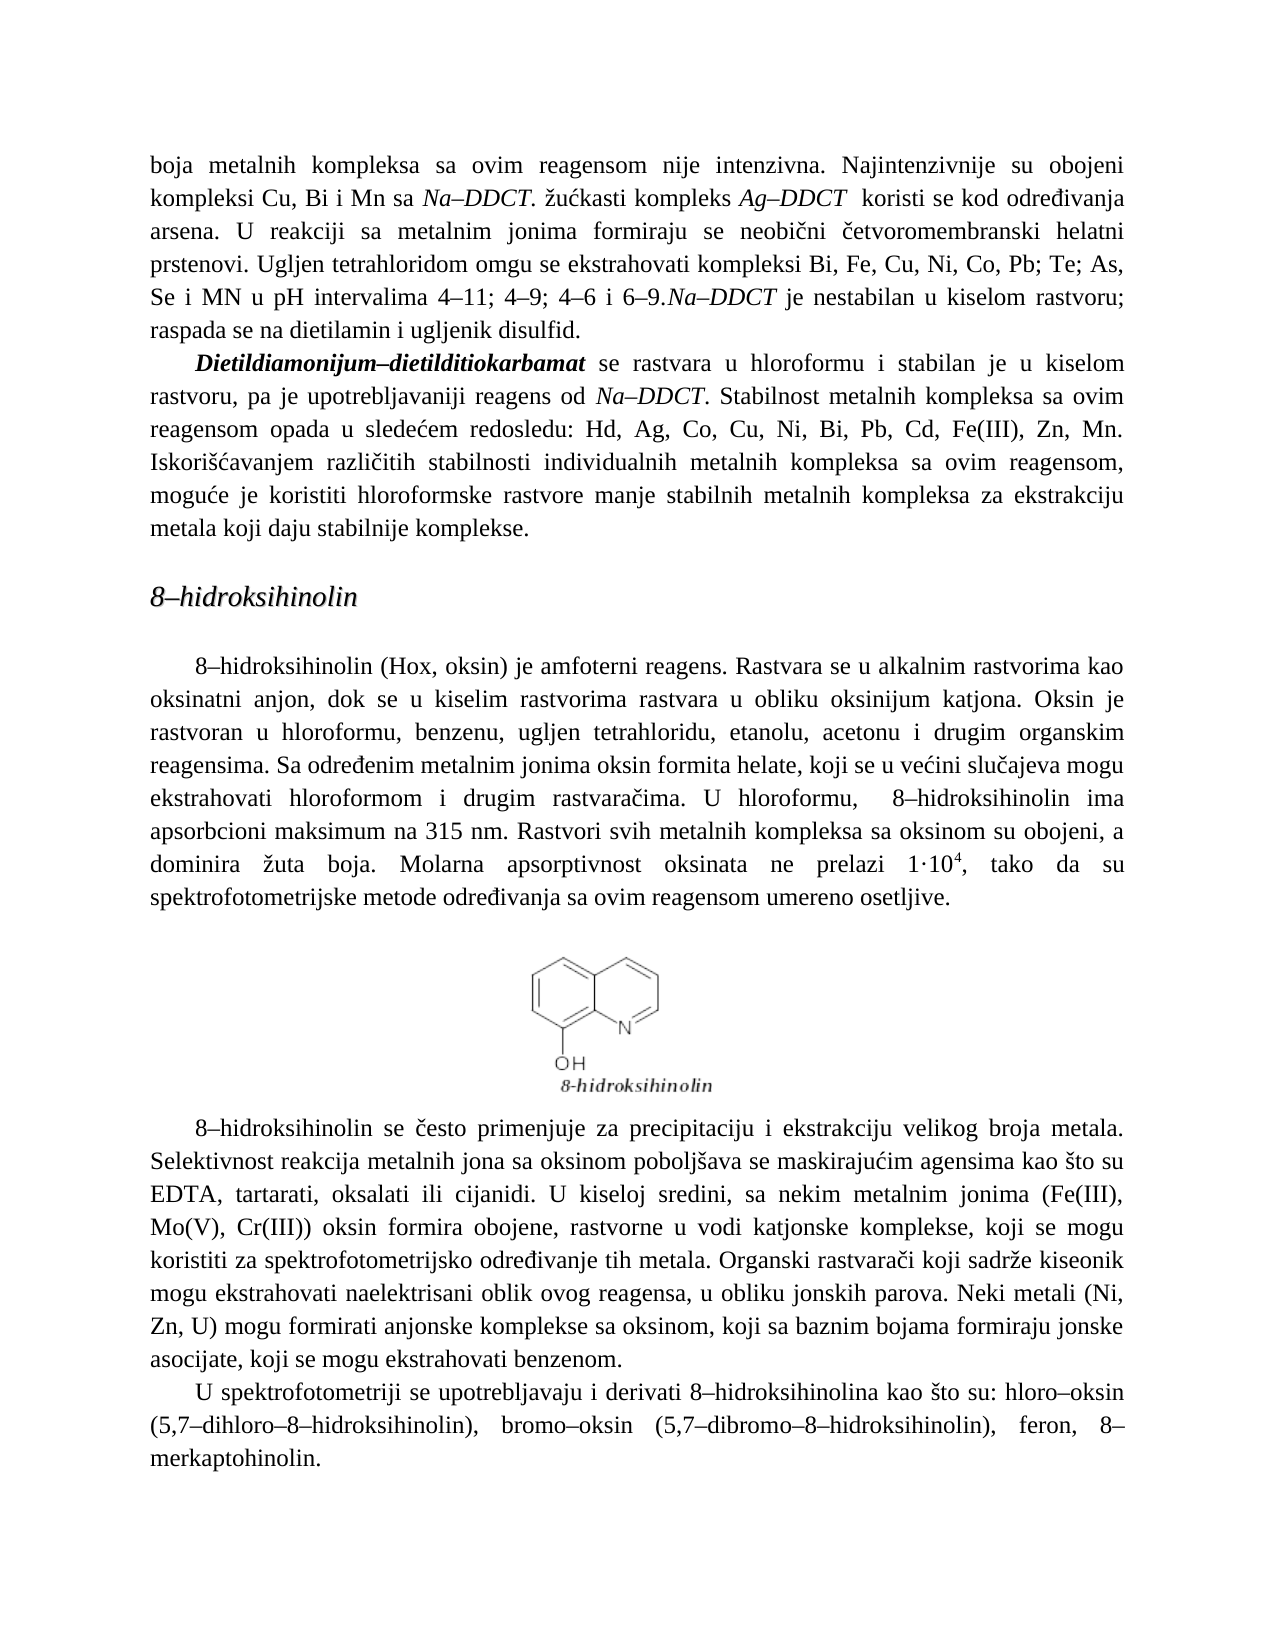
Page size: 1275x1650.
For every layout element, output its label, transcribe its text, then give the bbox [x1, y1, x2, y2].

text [150, 150, 1125, 344]
text 8–hidroksihinolin [150, 579, 1125, 613]
text Dietildiamonijum–dietilditiokarbamat se rastvara u hloroformu i stabilan je u kiselom rastvoru, pa je upotrebljavaniji reagens od Na–DDCT. Stabilnost metalnih kompleksa sa ovim reagensom opada u sledećem redosledu: Hd, Ag, Co, Cu, Ni, Bi, Pb, Cd, Fe(III), Zn, Mn. Iskorišćavanjem različitih stabilnosti individualnih metalnih kompleksa sa ovim reagensom, moguće je koristiti hloroformske rastvore manje stabilnih metalnih kompleksa za ekstrakciju metala koji daju stabilnije komplekse. [150, 348, 1125, 542]
text U spektrofotometriji se upotrebljavaju i derivati 8–hidroksihinolina kao što su: hloro–oksin (5,7–dihloro–8–hidroksihinolin), bromo–oksin (5,7–dibromo–8–hidroksihinolin), feron, 8–merkaptohinolin. [150, 1377, 1125, 1472]
text 8–hidroksihinolin (Hox, oksin) je amfoterni reagens. Rastvara se u alkalnim rastvorima kao oksinatni anjon, dok se u kiselim rastvorima rastvara u obliku oksinijum katjona. Oksin je rastvoran u hloroformu, benzenu, ugljen tetrahloridu, etanolu, acetonu i drugim organskim reagensima. Sa određenim metalnim jonima oksin formita helate, koji se u većini slučajeva mogu ekstrahovati hloroformom i drugim rastvaračima. U hloroformu, 8–hidroksihinolin ima apsorbcioni maksimum na 315 nm. Rastvori svih metalnih kompleksa sa oksinom su obojeni, a dominira žuta boja. Molarna apsorptivnost oksinata ne prelazi 1·104, tako da su spektrofotometrijske metode određivanja sa ovim reagensom umereno osetljive. [150, 651, 1125, 911]
text 8–hidroksihinolin se često primenjuje za precipitaciju i ekstrakciju velikog broja metala. Selektivnost reakcija metalnih jona sa oksinom poboljšava se maskirajućim agensima kao što su EDTA, tartarati, oksalati ili cijanidi. U kiseloj sredini, sa nekim metalnim jonima (Fe(III), Mo(V), Cr(III)) oksin formira obojene, rastvorne u vodi katjonske komplekse, koji se mogu koristiti za spektrofotometrijsko određivanje tih metala. Organski rastvarači koji sadrže kiseonik mogu ekstrahovati naelektrisani oblik ovog reagensa, u obliku jonskih parova. Neki metali (Ni, Zn, U) mogu formirati anjonske komplekse sa oksinom, koji sa baznim bojama formiraju jonske asocijate, koji se mogu ekstrahovati benzenom. [150, 1113, 1125, 1373]
